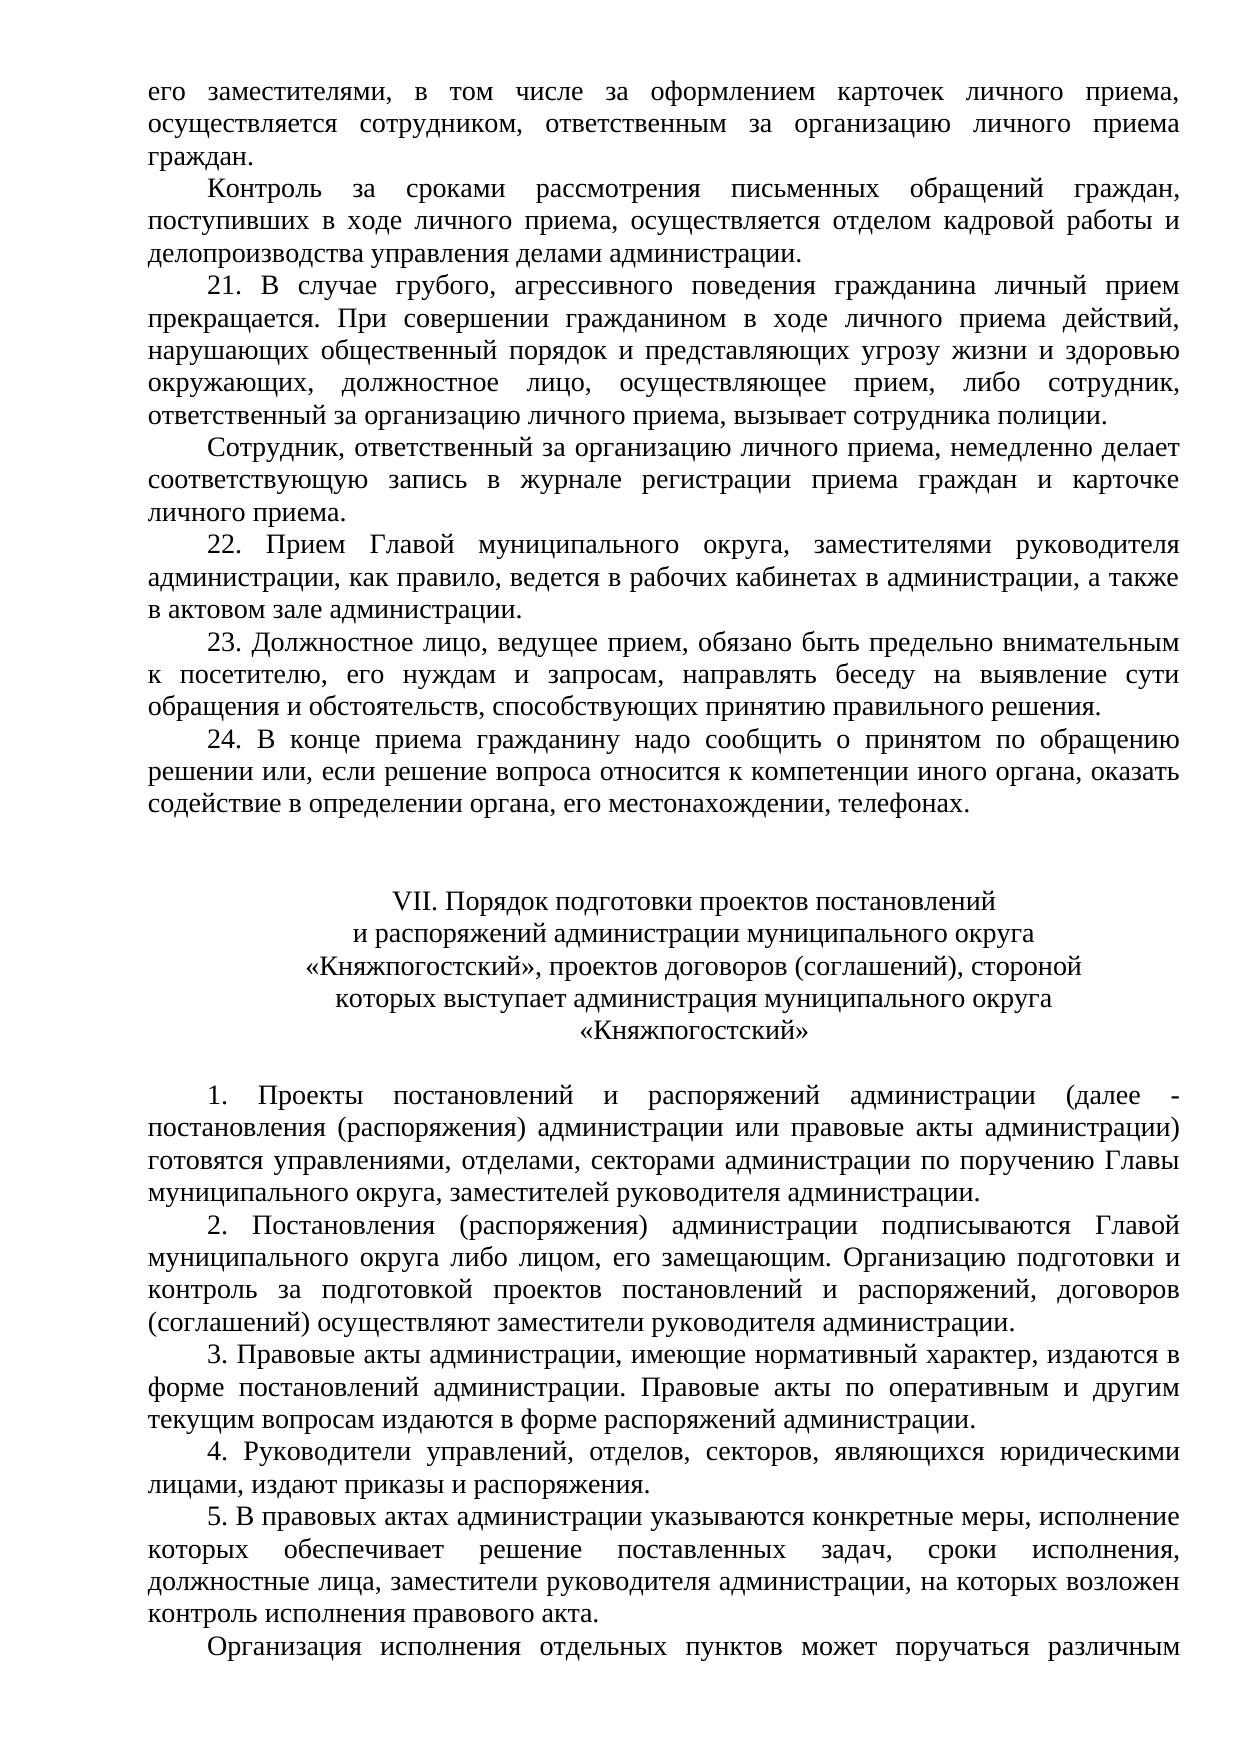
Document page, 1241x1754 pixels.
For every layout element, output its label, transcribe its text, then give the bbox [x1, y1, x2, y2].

text VII. Порядок подготовки проектов постановлений [148, 884, 1181, 916]
text 1. Проекты постановлений и распоряжений администрации (далее - постановления (распоряжения) администрации или правовые акты администрации) готовятся управлениями, отделами, секторами администрации по поручению Главы муниципального округа, заместителей руководителя администрации. [148, 1078, 1181, 1208]
text 24. В конце приема гражданину надо сообщить о принятом по обращению решении или, если решение вопроса относится к компетенции иного органа, оказать содействие в определении органа, его местонахождении, телефонах. [148, 722, 1181, 819]
text и распоряжений администрации муниципального округа [148, 916, 1181, 948]
text «Княжпогостский» [148, 1013, 1181, 1046]
text 4. Руководители управлений, отделов, секторов, являющихся юридическими лицами, издают приказы и распоряжения. [148, 1434, 1181, 1499]
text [148, 1629, 1181, 1661]
text 22. Прием Главой муниципального округа, заместителями руководителя администрации, как правило, ведется в рабочих кабинетах в администрации, а также в актовом зале администрации. [148, 527, 1181, 624]
text 3. Правовые акты администрации, имеющие нормативный характер, издаются в форме постановлений администрации. Правовые акты по оперативным и другим текущим вопросам издаются в форме распоряжений администрации. [148, 1337, 1181, 1434]
text 21. В случае грубого, агрессивного поведения гражданина личный прием прекращается. При совершении гражданином в ходе личного приема действий, нарушающих общественный порядок и представляющих угрозу жизни и здоровью окружающих, должностное лицо, осуществляющее прием, либо сотрудник, ответственный за организацию личного приема, вызывает сотрудника полиции. [148, 268, 1181, 430]
text 2. Постановления (распоряжения) администрации подписываются Главой муниципального округа либо лицом, его замещающим. Организацию подготовки и контроль за подготовкой проектов постановлений и распоряжений, договоров (соглашений) осуществляют заместители руководителя администрации. [148, 1208, 1181, 1337]
text которых выступает администрация муниципального округа [148, 981, 1181, 1013]
text Сотрудник, ответственный за организацию личного приема, немедленно делает соответствующую запись в журнале регистрации приема граждан и карточке личного приема. [148, 430, 1181, 527]
text 5. В правовых актах администрации указываются конкретные меры, исполнение которых обеспечивает решение поставленных задач, сроки исполнения, должностные лица, заместители руководителя администрации, на которых возложен контроль исполнения правового акта. [148, 1499, 1181, 1629]
text 23. Должностное лицо, ведущее прием, обязано быть предельно внимательным к посетителю, его нуждам и запросам, направлять беседу на выявление сути обращения и обстоятельств, способствующих принятию правильного решения. [148, 624, 1181, 722]
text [148, 74, 1181, 171]
text «Княжпогостский», проектов договоров (соглашений), стороной [148, 948, 1181, 981]
text Контроль за сроками рассмотрения письменных обращений граждан, поступивших в ходе личного приема, осуществляется отделом кадровой работы и делопроизводства управления делами администрации. [148, 171, 1181, 268]
